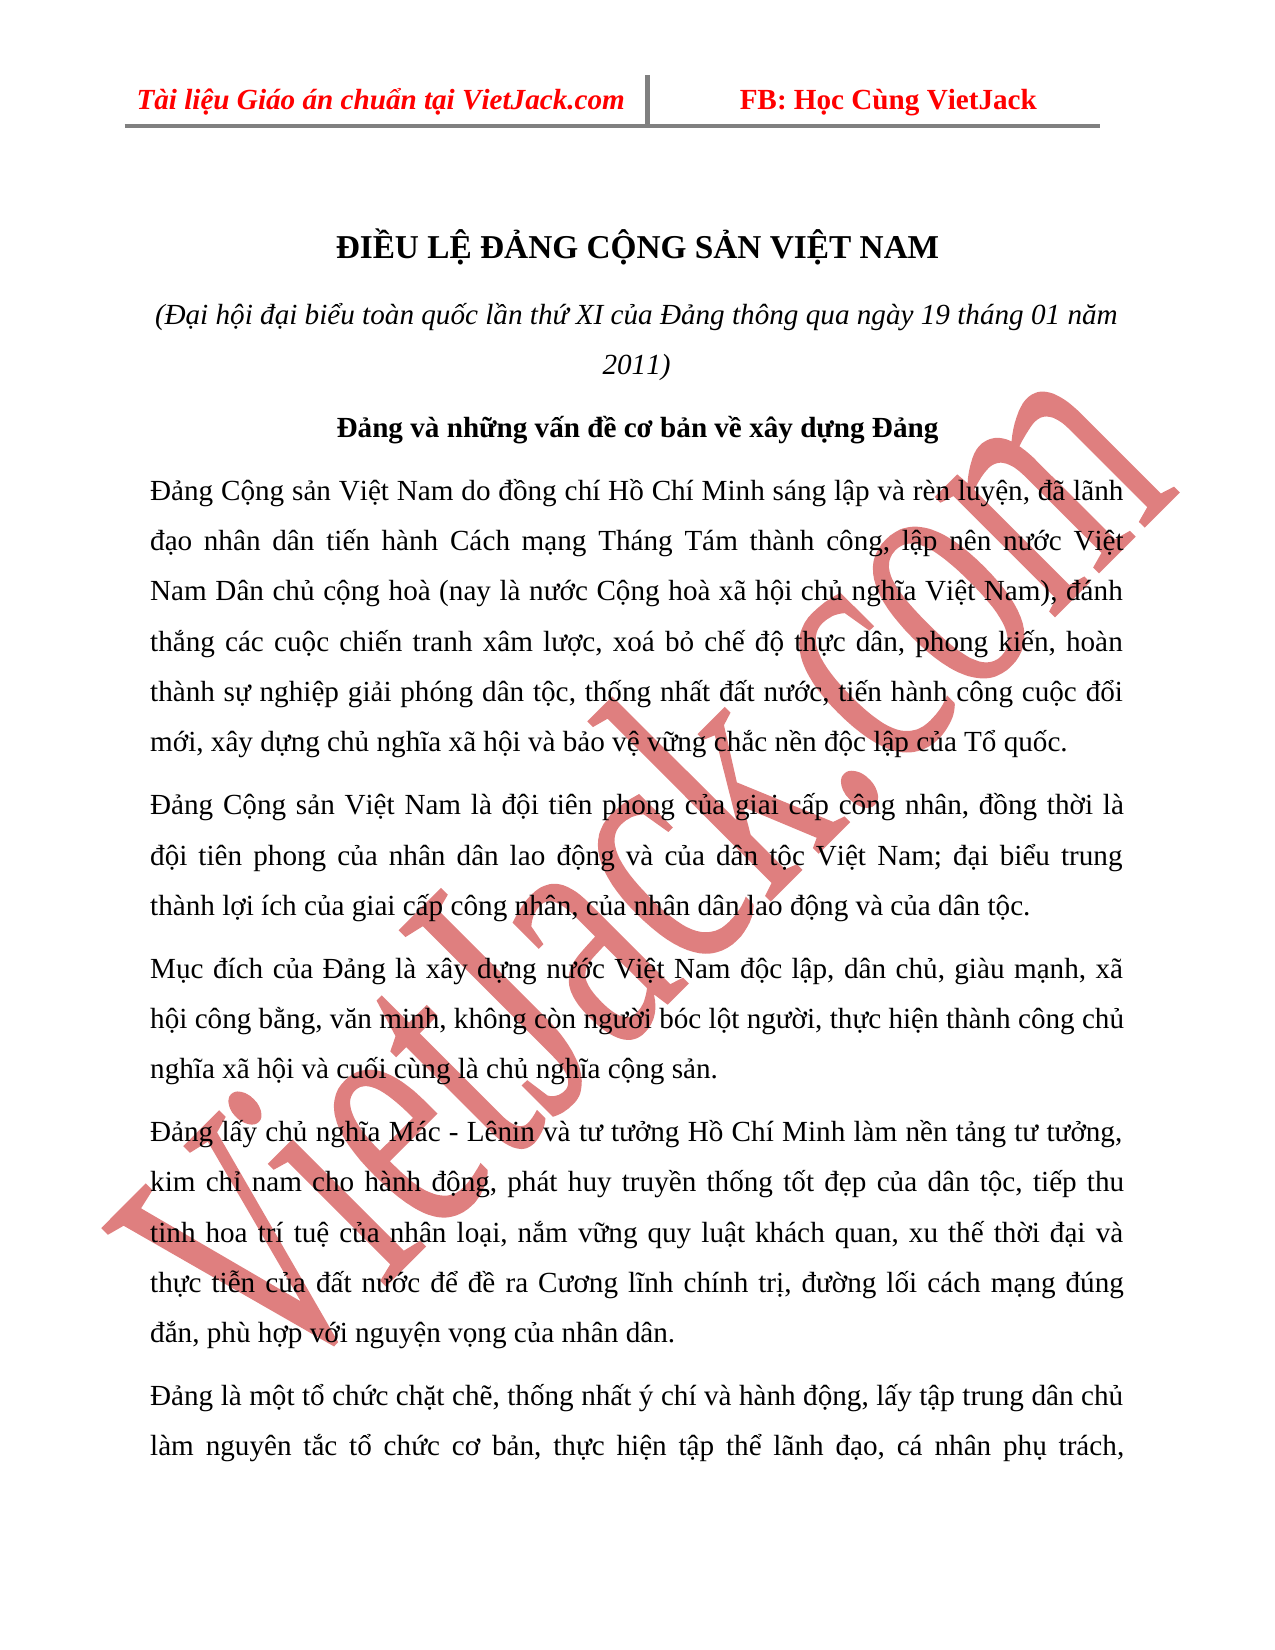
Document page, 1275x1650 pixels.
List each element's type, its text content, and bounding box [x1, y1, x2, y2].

text ĐIỀU LỆ ĐẢNG CỘNG SẢN VIỆT NAM [150, 227, 1125, 265]
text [150, 1378, 1125, 1462]
text (Đại hội đại biểu toàn quốc lần thứ XI của Đảng thông qua ngày 19 tháng 01 năm 2011) [150, 297, 1125, 381]
text Đảng lấy chủ nghĩa Mác - Lênin và tư tưởng Hồ Chí Minh làm nền tảng tư tưởng, kim chỉ nam cho hành động, phát huy truyền thống tốt đẹp của dân tộc, tiếp thu tinh hoa trí tuệ của nhân loại, nắm vững quy luật khách quan, xu thế thời đại và thực tiễn của đất nước để đề ra Cương lĩnh chính trị, đường lối cách mạng đúng đắn, phù hợp với nguyện vọng của nhân dân. [150, 1114, 1125, 1349]
text Ðảng và những vấn đề cơ bản về xây dựng Ðảng [150, 410, 1125, 444]
text Đảng Cộng sản Việt Nam do đồng chí Hồ Chí Minh sáng lập và rèn luyện, đã lãnh đạo nhân dân tiến hành Cách mạng Tháng Tám thành công, lập nên nước Việt Nam Dân chủ cộng hoà (nay là nước Cộng hoà xã hội chủ nghĩa Việt Nam), đánh thắng các cuộc chiến tranh xâm lược, xoá bỏ chế độ thực dân, phong kiến, hoàn thành sự nghiệp giải phóng dân tộc, thống nhất đất nước, tiến hành công cuộc đổi mới, xây dựng chủ nghĩa xã hội và bảo vệ vững chắc nền độc lập của Tổ quốc. [150, 473, 1125, 758]
text Đảng Cộng sản Việt Nam là đội tiên phong của giai cấp công nhân, đồng thời là đội tiên phong của nhân dân lao động và của dân tộc Việt Nam; đại biểu trung thành lợi ích của giai cấp công nhân, của nhân dân lao động và của dân tộc. [150, 787, 1125, 921]
text Mục đích của Đảng là xây dựng nước Việt Nam độc lập, dân chủ, giàu mạnh, xã hội công bằng, văn minh, không còn người bóc lột người, thực hiện thành công chủ nghĩa xã hội và cuối cùng là chủ nghĩa cộng sản. [150, 951, 1125, 1085]
